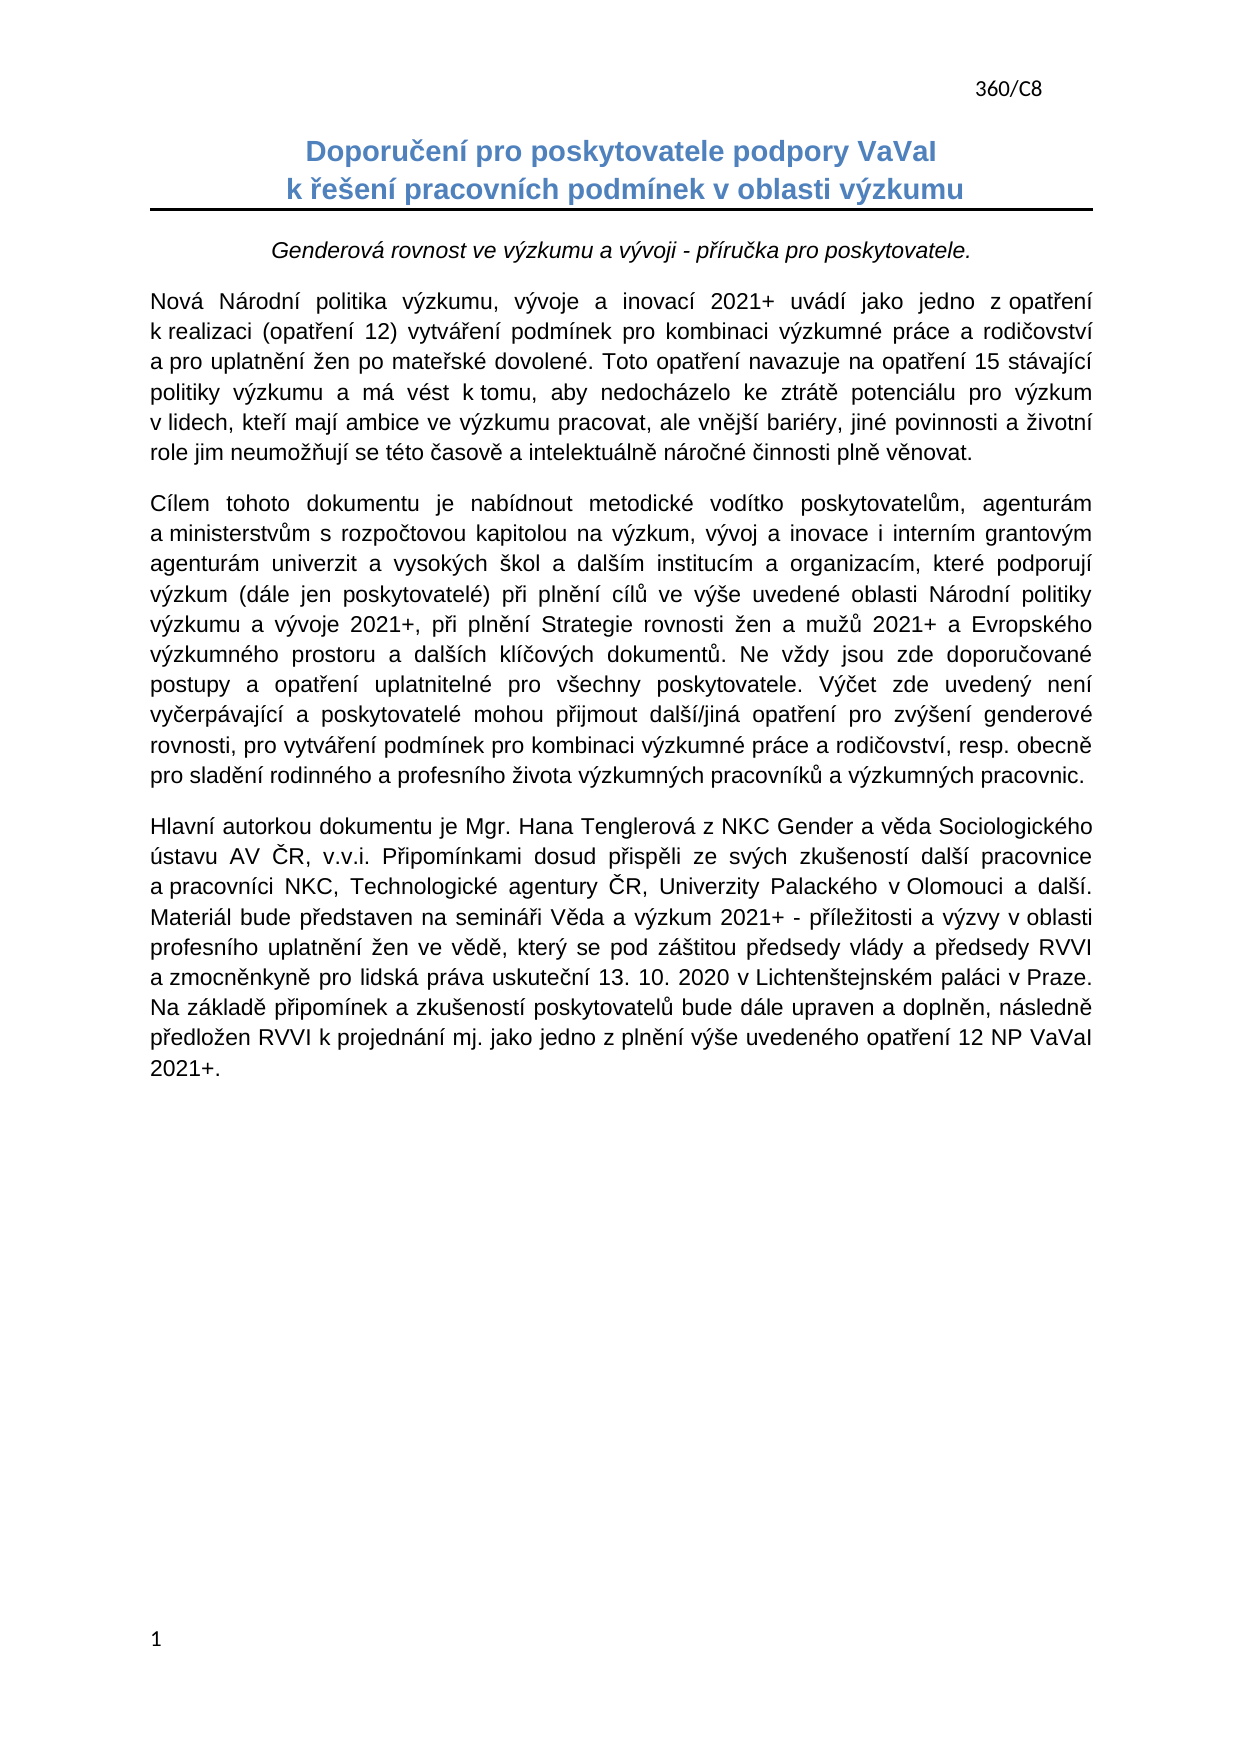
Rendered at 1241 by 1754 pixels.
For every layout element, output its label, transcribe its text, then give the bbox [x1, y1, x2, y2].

text k řešení pracovních podmínek v oblasti výzkumu [150, 172, 1093, 208]
text Hlavní autorkou dokumentu je Mgr. Hana Tenglerová z NKC Gender a věda Sociologického ústavu AV ČR, v.v.i. Připomínkami dosud přispěli ze svých zkušeností další pracovnice a pracovníci NKC, Technologické agentury ČR, Univerzity Palackého v Olomouci a další. Materiál bude představen na semináři Věda a výzkum 2021+ - příležitosti a výzvy v oblasti profesního uplatnění žen ve vědě, který se pod záštitou předsedy vlády a předsedy RVVI a zmocněnkyně pro lidská práva uskuteční 13. 10. 2020 v Lichtenštejnském paláci v Praze. Na základě připomínek a zkušeností poskytovatelů bude dále upraven a doplněn, následně předložen RVVI k projednání mj. jako jedno z plnění výše uvedeného opatření 12 NP VaVaI 2021+. [150, 813, 1093, 1081]
text Doporučení pro poskytovatele podpory VaVaI [150, 134, 1093, 167]
text Cílem tohoto dokumentu je nabídnout metodické vodítko poskytovatelům, agenturám a ministerstvům s rozpočtovou kapitolou na výzkum, vývoj a inovace i interním grantovým agenturám univerzit a vysokých škol a dalším institucím a organizacím, které podporují výzkum (dále jen poskytovatelé) při plnění cílů ve výše uvedené oblasti Národní politiky výzkumu a vývoje 2021+, při plnění Strategie rovnosti žen a mužů 2021+ a Evropského výzkumného prostoru a dalších klíčových dokumentů. Ne vždy jsou zde doporučované postupy a opatření uplatnitelné pro všechny poskytovatele. Výčet zde uvedený není vyčerpávající a poskytovatelé mohou přijmout další/jiná opatření pro zvýšení genderové rovnosti, pro vytváření podmínek pro kombinaci výzkumné práce a rodičovství, resp. obecně pro sladění rodinného a profesního života výzkumných pracovníků a výzkumných pracovnic. [150, 490, 1093, 788]
text Nová Národní politika výzkumu, vývoje a inovací 2021+ uvádí jako jedno z opatření k realizaci (opatření 12) vytváření podmínek pro kombinaci výzkumné práce a rodičovství a pro uplatnění žen po mateřské dovolené. Toto opatření navazuje na opatření 15 stávající politiky výzkumu a má vést k tomu, aby nedocházelo ke ztrátě potenciálu pro výzkum v lidech, kteří mají ambice ve výzkumu pracovat, ale vnější bariéry, jiné povinnosti a životní role jim neumožňují se této časově a intelektuálně náročné činnosti plně věnovat. [150, 288, 1093, 465]
text Genderová rovnost ve výzkumu a vývoji - příručka pro poskytovatele. [150, 237, 1093, 263]
